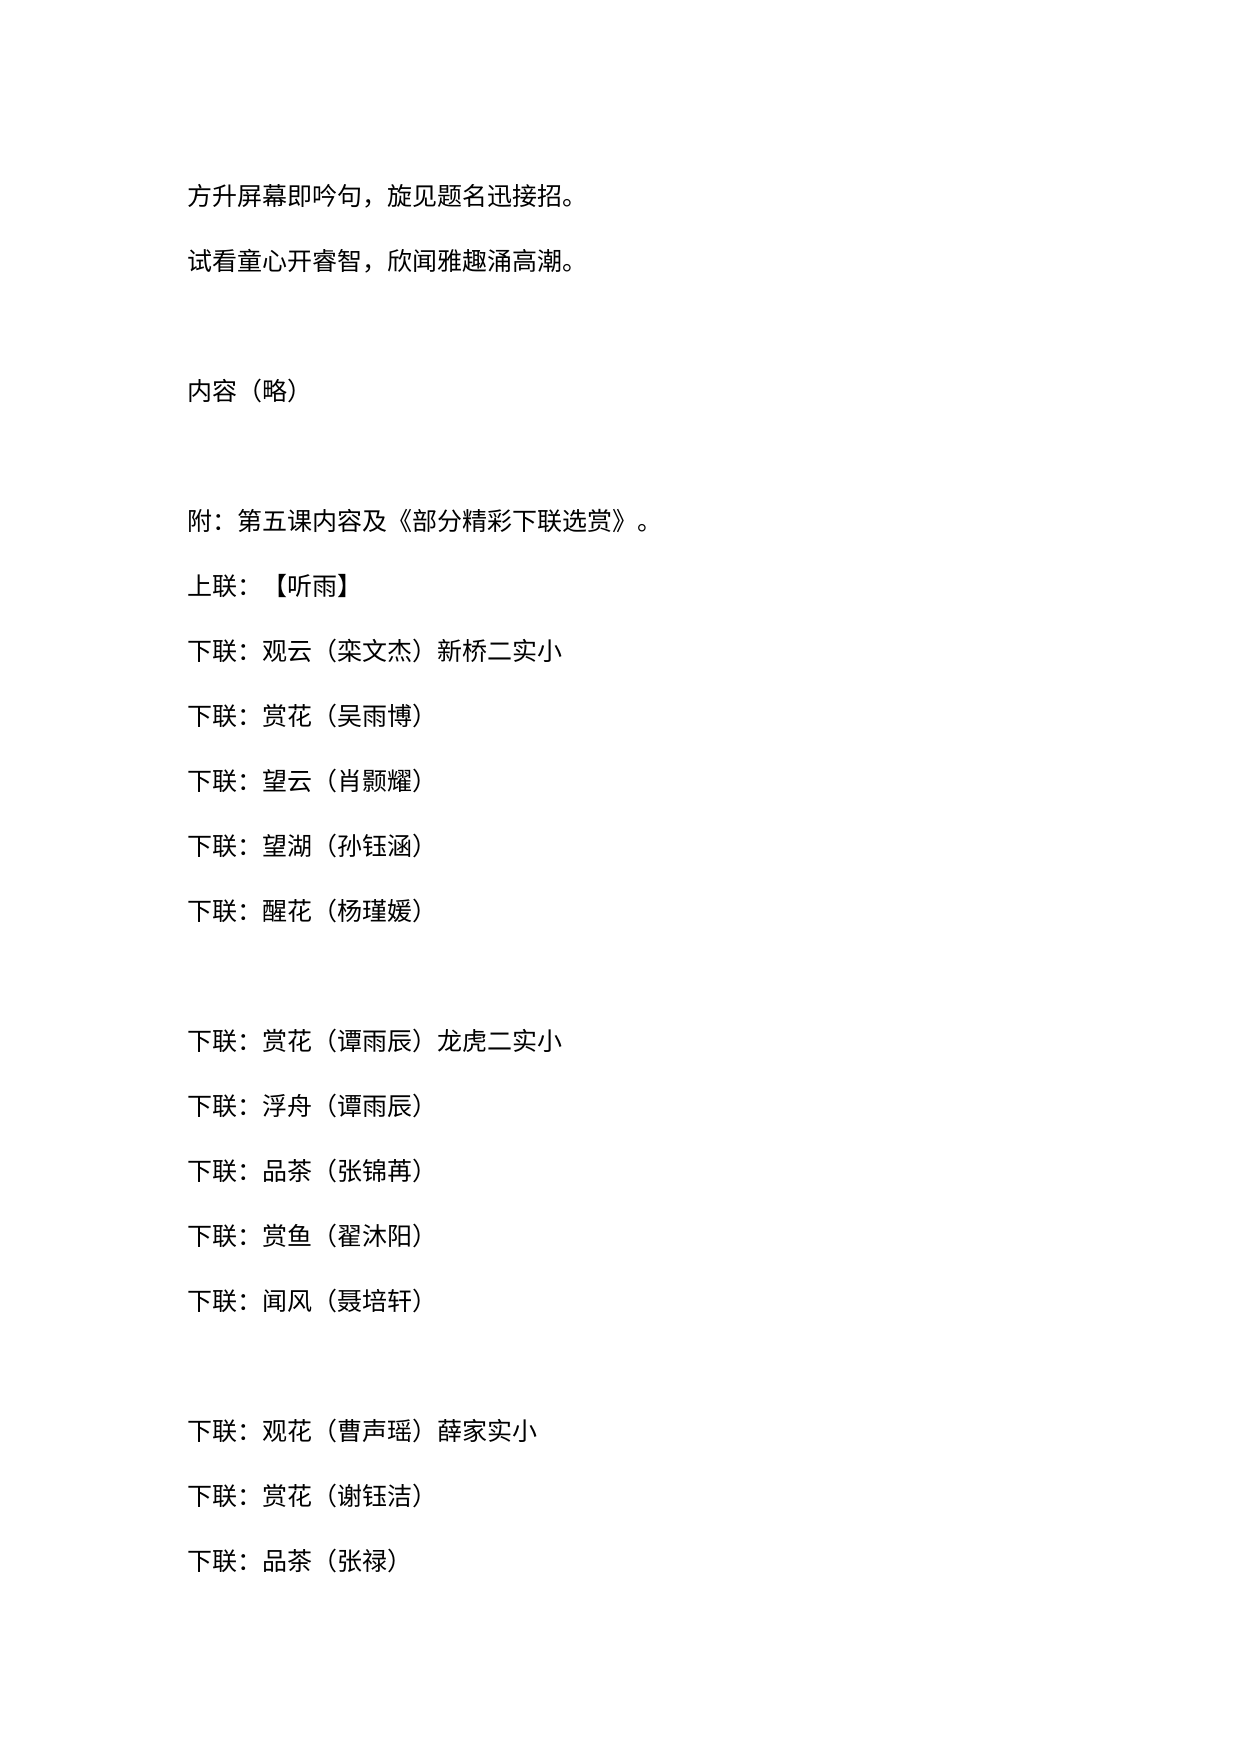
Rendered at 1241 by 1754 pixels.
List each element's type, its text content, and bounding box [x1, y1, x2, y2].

text 下联：观云（栾文杰）新桥二实小 [187, 617, 1053, 682]
text 下联：望湖（孙钰涵） [187, 812, 1053, 877]
text 内容（略） [187, 357, 1053, 422]
text 下联：赏花（吴雨博） [187, 682, 1053, 747]
text 下联：品茶（张禄） [187, 1527, 1053, 1592]
text 下联：观花（曹声瑶）薛家实小 [187, 1397, 1053, 1462]
text 下联：浮舟（谭雨辰） [187, 1072, 1053, 1137]
text 下联：赏花（谢钰洁） [187, 1462, 1053, 1527]
text 下联：闻风（聂培轩） [187, 1267, 1053, 1332]
text 方升屏幕即吟句，旋见题名迅接招。 [187, 162, 1053, 227]
text 下联：品茶（张锦苒） [187, 1137, 1053, 1202]
text 下联：望云（肖颢耀） [187, 747, 1053, 812]
text 试看童心开睿智，欣闻雅趣涌高潮。 [187, 227, 1053, 292]
text 下联：赏鱼（翟沐阳） [187, 1202, 1053, 1267]
text 下联：赏花（谭雨辰）龙虎二实小 [187, 1007, 1053, 1072]
text 附：第五课内容及《部分精彩下联选赏》。 [187, 487, 1053, 552]
text 下联：醒花（杨瑾媛） [187, 877, 1053, 942]
text 上联：【听雨】 [187, 552, 1053, 617]
